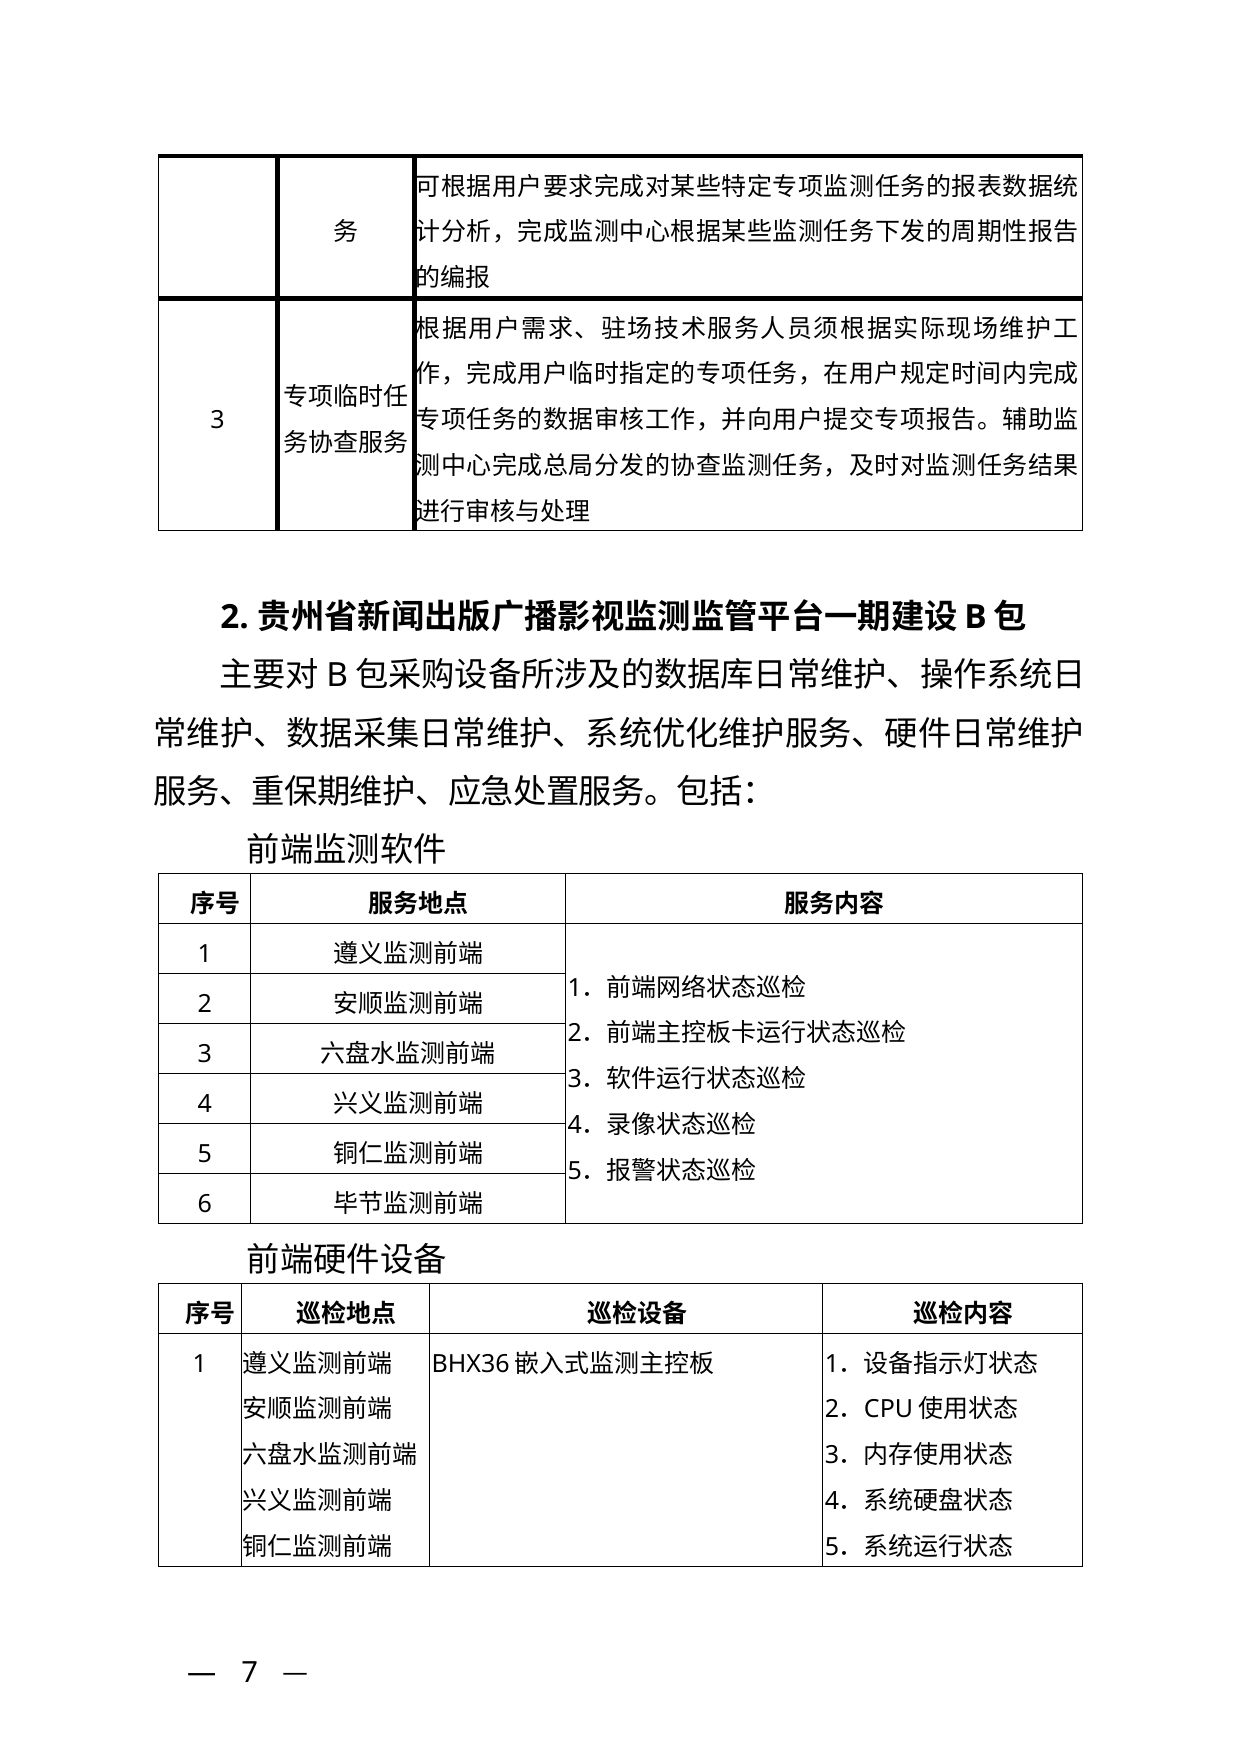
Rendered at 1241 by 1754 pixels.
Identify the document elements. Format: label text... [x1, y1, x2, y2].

table_cell 兴义监测前端 [251, 1074, 565, 1123]
table_cell 1 [159, 1334, 241, 1566]
subtitle 前端监测软件 [153, 815, 1087, 873]
table_cell 专项临时任务协查服务 [280, 301, 412, 529]
subtitle 前端硬件设备 [153, 1224, 1087, 1283]
table_cell 1．前端网络状态巡检 2．前端主控板卡运行状态巡检 3．软件运行状态巡检 4．录像状态巡检 5．报警状态巡检 [566, 924, 1082, 1223]
table_cell 安顺监测前端 [251, 974, 565, 1023]
table_cell 5 [159, 1124, 250, 1173]
table_cell 2 [159, 158, 275, 296]
table_cell 遵义监测前端 [251, 924, 565, 973]
text 主要对B包采购设备所涉及的数据库日常维护、操作系统日常维护、数据采集日常维护、系统优化维护服务、硬件日常维护服务、重保期维护、应急处置服务。包括： [153, 640, 1087, 815]
subtitle 贵州省新闻出版广播影视监测监管平台一期建设B包 [153, 582, 1087, 640]
table_header 序号 [159, 874, 250, 923]
table_cell 6 [159, 1174, 250, 1223]
table_cell 六盘水监测前端 [251, 1024, 565, 1073]
table_cell 铜仁监测前端 [251, 1124, 565, 1173]
table_cell 毕节监测前端 [251, 1174, 565, 1223]
table_header 巡检内容 [823, 1284, 1082, 1333]
table_cell BHX36嵌入式监测主控板 [430, 1334, 822, 1566]
table_cell 2 [159, 974, 250, 1023]
table_header 巡检设备 [430, 1284, 822, 1333]
table_header 服务地点 [251, 874, 565, 923]
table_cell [242, 1334, 429, 1566]
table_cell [417, 158, 1082, 296]
table_cell 3 [159, 301, 275, 529]
table_cell 3 [159, 1024, 250, 1073]
table_header 巡检地点 [242, 1284, 429, 1333]
table_cell 4 [159, 1074, 250, 1123]
table_header 序号 [159, 1284, 241, 1333]
table_header 服务内容 [566, 874, 1082, 923]
table_cell 根据用户需求、驻场技术服务人员须根据实际现场维护工作，完成用户临时指定的专项任务，在用户规定时间内完成专项任务的数据审核工作，并向用户提交专项报告。辅助监测中心完成总局分发的协查监测任务，及时对监测任务结果进行审核与处理 [417, 301, 1082, 529]
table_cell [823, 1334, 1082, 1566]
table_cell 数据报表服务 [280, 158, 412, 296]
table_cell 1 [159, 924, 250, 973]
